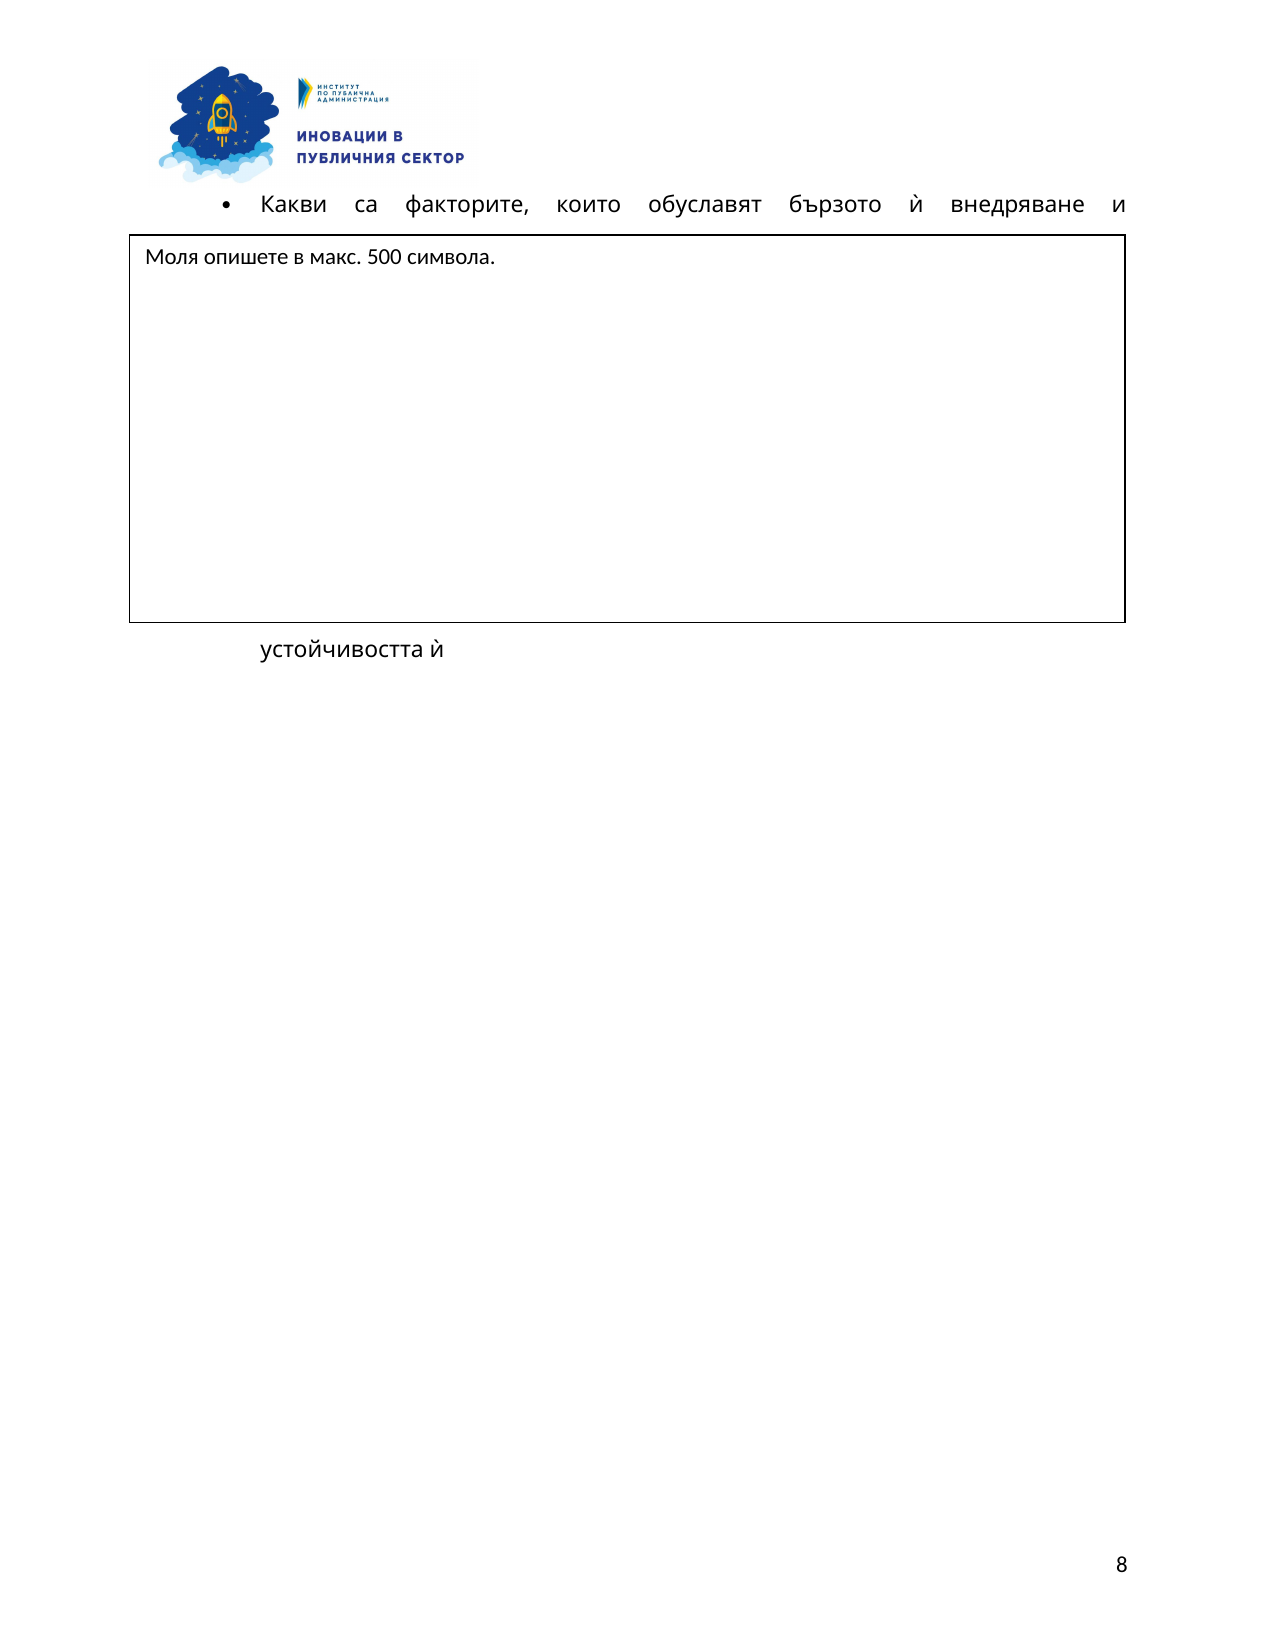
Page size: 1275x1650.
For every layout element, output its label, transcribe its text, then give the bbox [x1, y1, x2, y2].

picture [147, 59, 479, 188]
list Какви са факторите, които обуславят бързото ѝ внедряване и устойчивостта ѝ [223, 188, 1127, 664]
